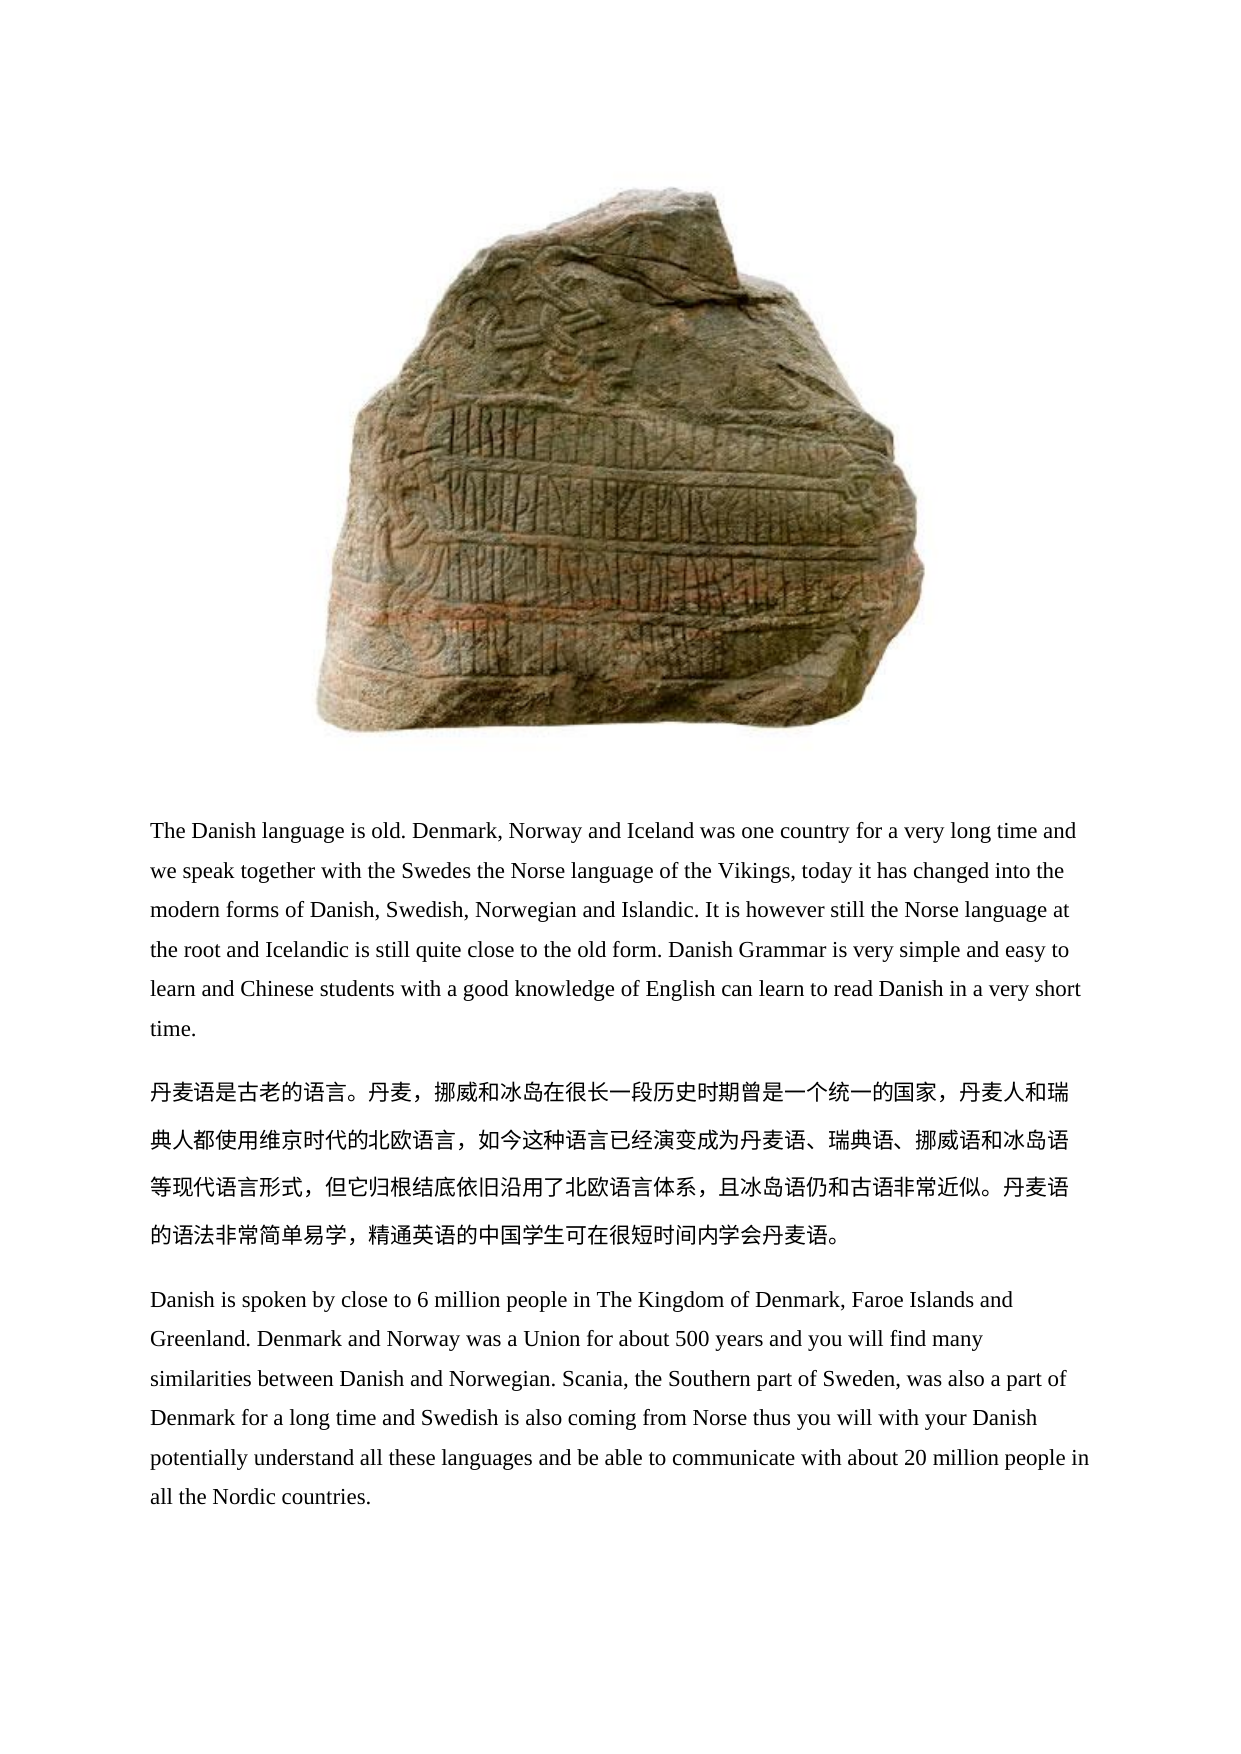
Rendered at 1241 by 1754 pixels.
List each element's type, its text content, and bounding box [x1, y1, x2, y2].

text 丹麦语是古老的语言。丹麦，挪威和冰岛在很长一段历史时期曾是一个统一的国家，丹麦人和瑞典人都使用维京时代的北欧语言，如今这种语言已经演变成为丹麦语、瑞典语、挪威语和冰岛语等现代语言形式，但它归根结底依旧沿用了北欧语言体系，且冰岛语仍和古语非常近似。丹麦语的语法非常简单易学，精通英语的中国学生可在很短时间内学会丹麦语。 [150, 1075, 1090, 1249]
text Danish is spoken by close to 6 million people in The Kingdom of Denmark, Faroe Islands and Greenland. Denmark and Norway was a Union for about 500 years and you will find many similarities between Danish and Norwegian. Scania, the Southern part of Sweden, was also a part of Denmark for a long time and Swedish is also coming from Norse thus you will with your Danish potentially understand all these languages and be able to communicate with about 20 million people in all the Nordic countries. [150, 1286, 1090, 1510]
picture [287, 150, 953, 783]
text The Danish language is old. Denmark, Norway and Iceland was one country for a very long time and we speak together with the Swedes the Norse language of the Vikings, today it has changed into the modern forms of Danish, Swedish, Norwegian and Islandic. It is however still the Norse language at the root and Icelandic is still quite close to the old form. Danish Grammar is very simple and easy to learn and Chinese students with a good knowledge of English can learn to read Danish in a very short time. [150, 817, 1090, 1041]
